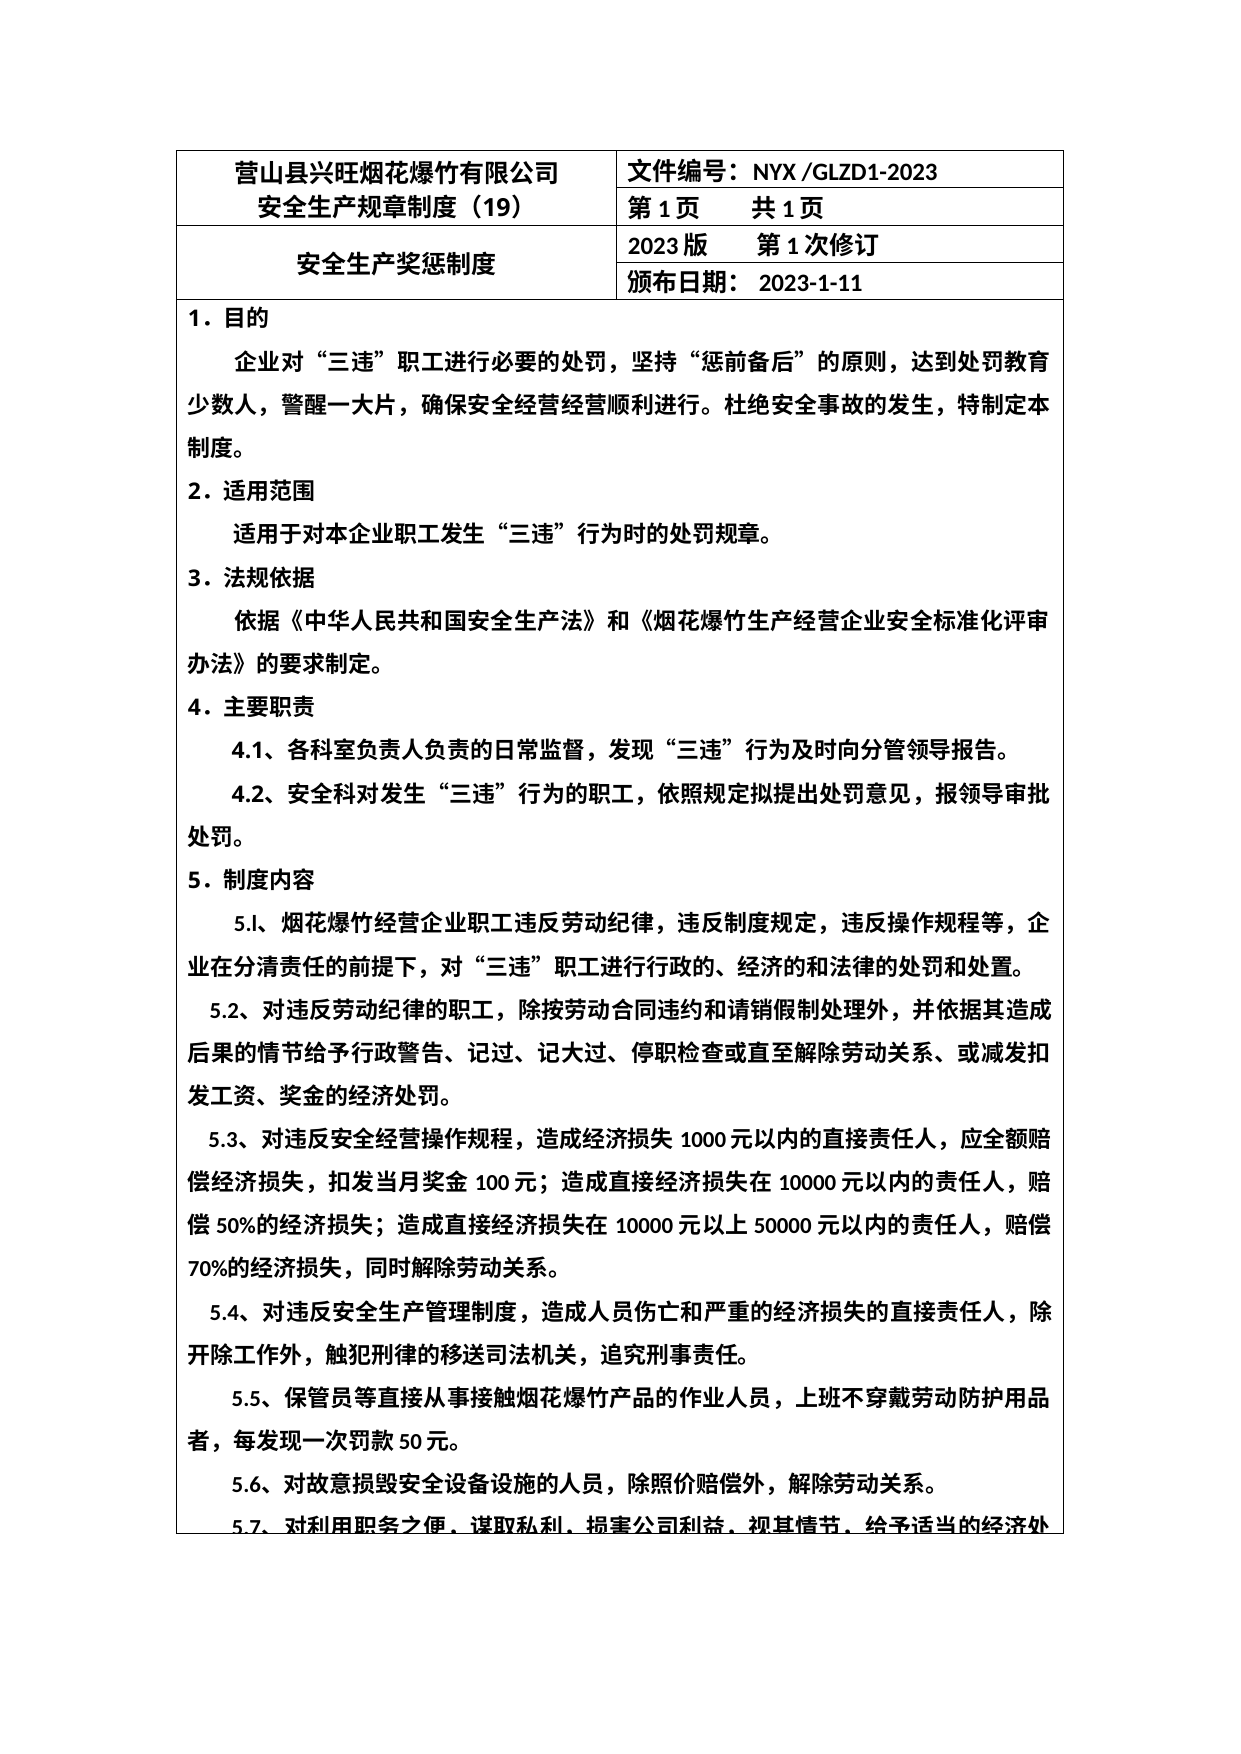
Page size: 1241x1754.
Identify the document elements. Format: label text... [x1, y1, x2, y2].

table_cell 文件编号：NYX /GLZD1-2023 [617, 151, 1063, 187]
table_cell 营山县兴旺烟花爆竹有限公司 安全生产规章制度（19） [177, 151, 616, 224]
table_cell 第1页 共1页 [617, 188, 1063, 224]
table_cell 1．目的 企业对“三违”职工进行必要的处罚，坚持“惩前备后”的原则，达到处罚教育少数人，警醒一大片，确保安全经营经营顺利进行。杜绝安全事故的发生，特制定本制度。 2．适用范围 适用于对本企业职工发生“三违”行为时的处罚规章。 3．法规依据 依据《中华人民共和国安全生产法》和《烟花爆竹生产经营企业安全标准化评审办法》的要求制定。 4．主要职责 4.1、各科室负责人负责的日常监督，发现“三违”行为及时向分管领导报告。 4.2、安全科对发生“三违”行为的职工，依照规定拟提出处罚意见，报领导审批处罚。 5．制度内容 5.l、烟花爆竹经营企业职工违反劳动纪律，违反制度规定，违反操作规程等，企业在分清责任的前提下，对“三违”职工进行行政的、经济的和法律的处罚和处置。 5.2、对违反劳动纪律的职工，除按劳动合同违约和请销假制处理外，并依据其造成后果的情节给予行政警告、记过、记大过、停职检查或直至解除劳动关系、或减发扣发工资、奖金的经济处罚。 5.3、对违反安全经营操作规程，造成经济损失1000元以内的直接责任人，应全额赔偿经济损失，扣发当月奖金100元；造成直接经济损失在10000元以内的责任人，赔偿50%的经济损失；造成直接经济损失在10000元以上50000元以内的责任人，赔偿70%的经济损失，同时解除劳动关系。 5.4、对违反安全生产管理制度，造成人员伤亡和严重的经济损失的直接责任人，除开除工作外，触犯刑律的移送司法机关，追究刑事责任。 5.5、保管员等直接从事接触烟花爆竹产品的作业人员，上班不穿戴劳动防护用品者，每发现一次罚款50元。 5.6、对故意损毁安全设备设施的人员，除照价赔偿外，解除劳动关系。 5.7、对利用职务之便，谋取私利，损害公司利益，视其情节，给予适当的经济处罚或撤销职务的处分，情节特别严重者移送司法机关处置。 [177, 300, 1063, 1532]
table_cell 2023版 第1次修订 [617, 226, 1063, 262]
table_cell 颁布日期： 2023-1-11 [617, 263, 1063, 299]
table_cell 安全生产奖惩制度 [177, 226, 616, 299]
